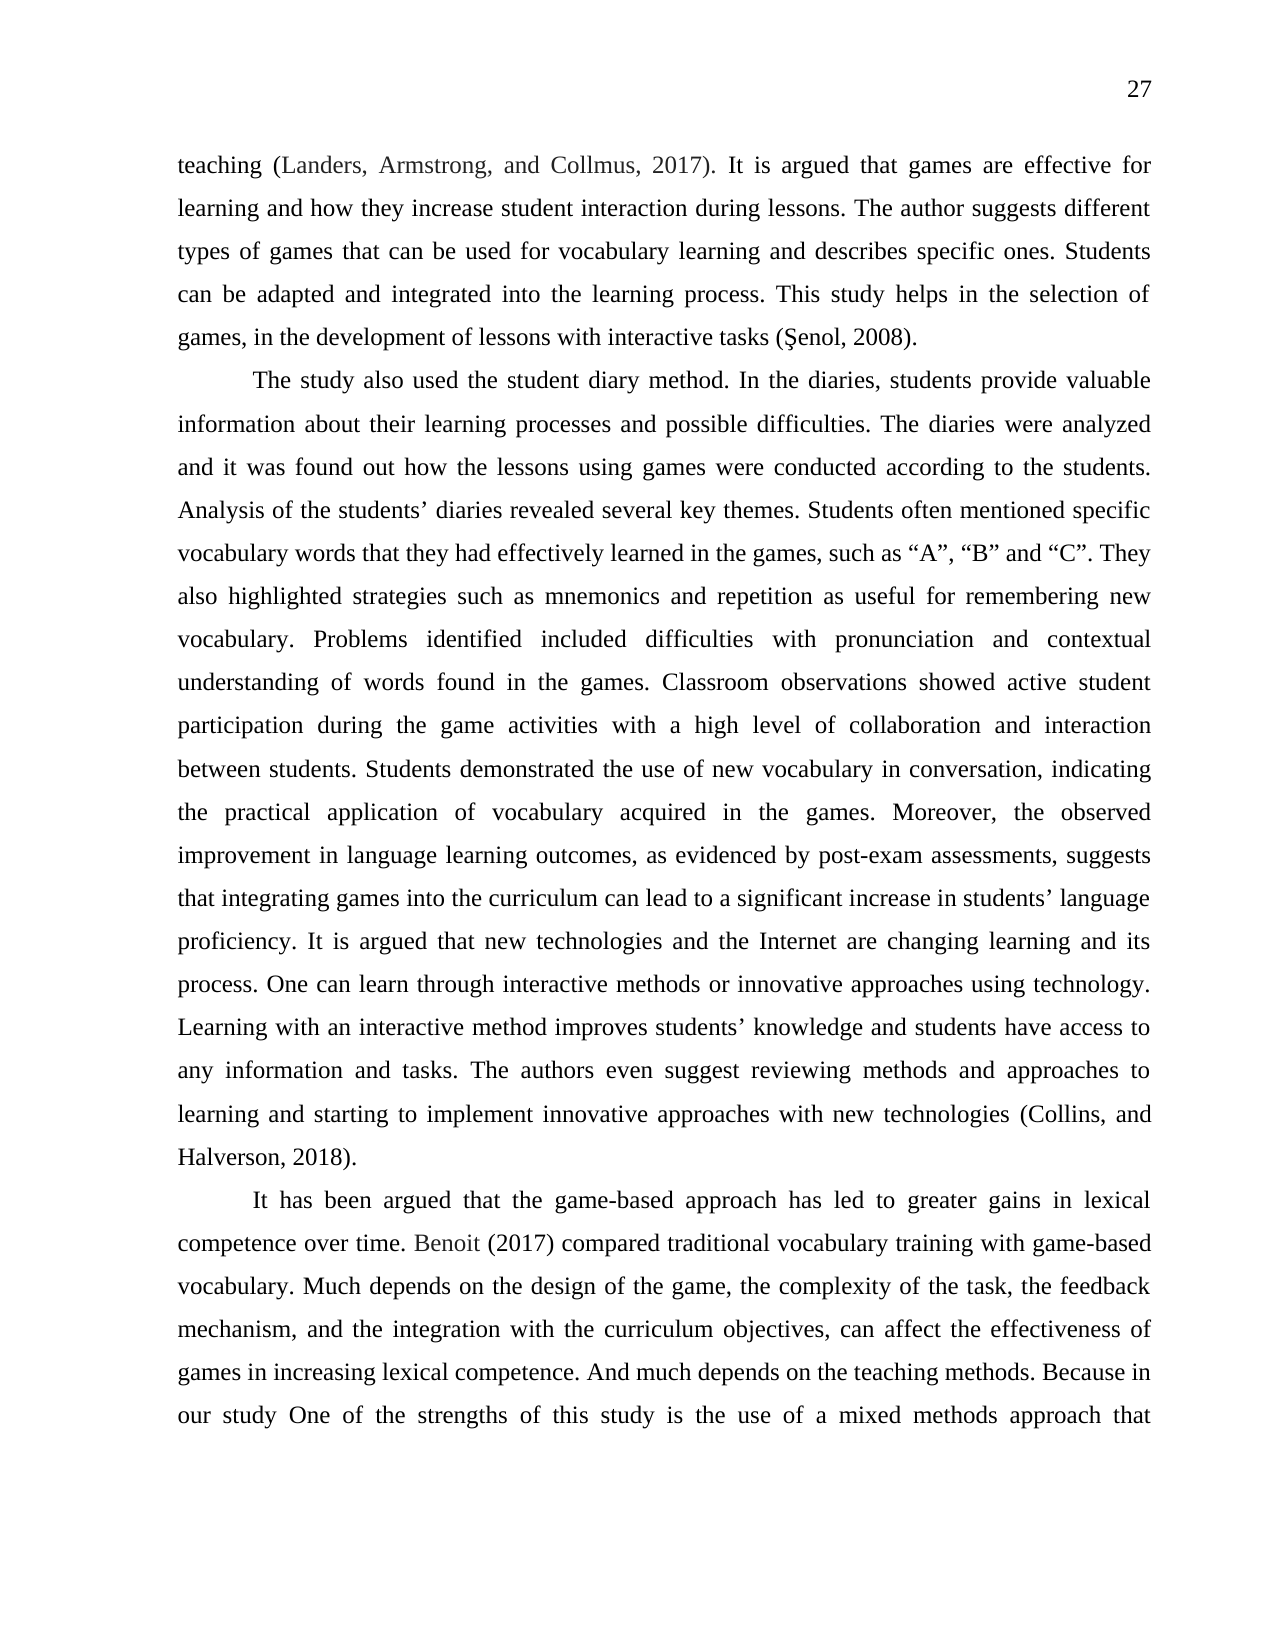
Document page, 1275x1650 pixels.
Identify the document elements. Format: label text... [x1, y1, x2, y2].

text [177, 1185, 1152, 1429]
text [177, 150, 1152, 351]
text The study also used the student diary method. In the diaries, students provide valuable information about their learning processes and possible difficulties. The diaries were analyzed and it was found out how the lessons using games were conducted according to the students. Analysis of the students’ diaries revealed several key themes. Students often mentioned specific vocabulary words that they had effectively learned in the games, such as “A”, “B” and “C”. They also highlighted strategies such as mnemonics and repetition as useful for remembering new vocabulary. Problems identified included difficulties with pronunciation and contextual understanding of words found in the games. Classroom observations showed active student participation during the game activities with a high level of collaboration and interaction between students. Students demonstrated the use of new vocabulary in conversation, indicating the practical application of vocabulary acquired in the games. Moreover, the observed improvement in language learning outcomes, as evidenced by post-exam assessments, suggests that integrating games into the curriculum can lead to a significant increase in students’ language proficiency. It is argued that new technologies and the Internet are changing learning and its process. One can learn through interactive methods or innovative approaches using technology. Learning with an interactive method improves students’ knowledge and students have access to any information and tasks. The authors even suggest reviewing methods and approaches to learning and starting to implement innovative approaches with new technologies (Collins, and Halverson, 2018). [177, 366, 1152, 1171]
